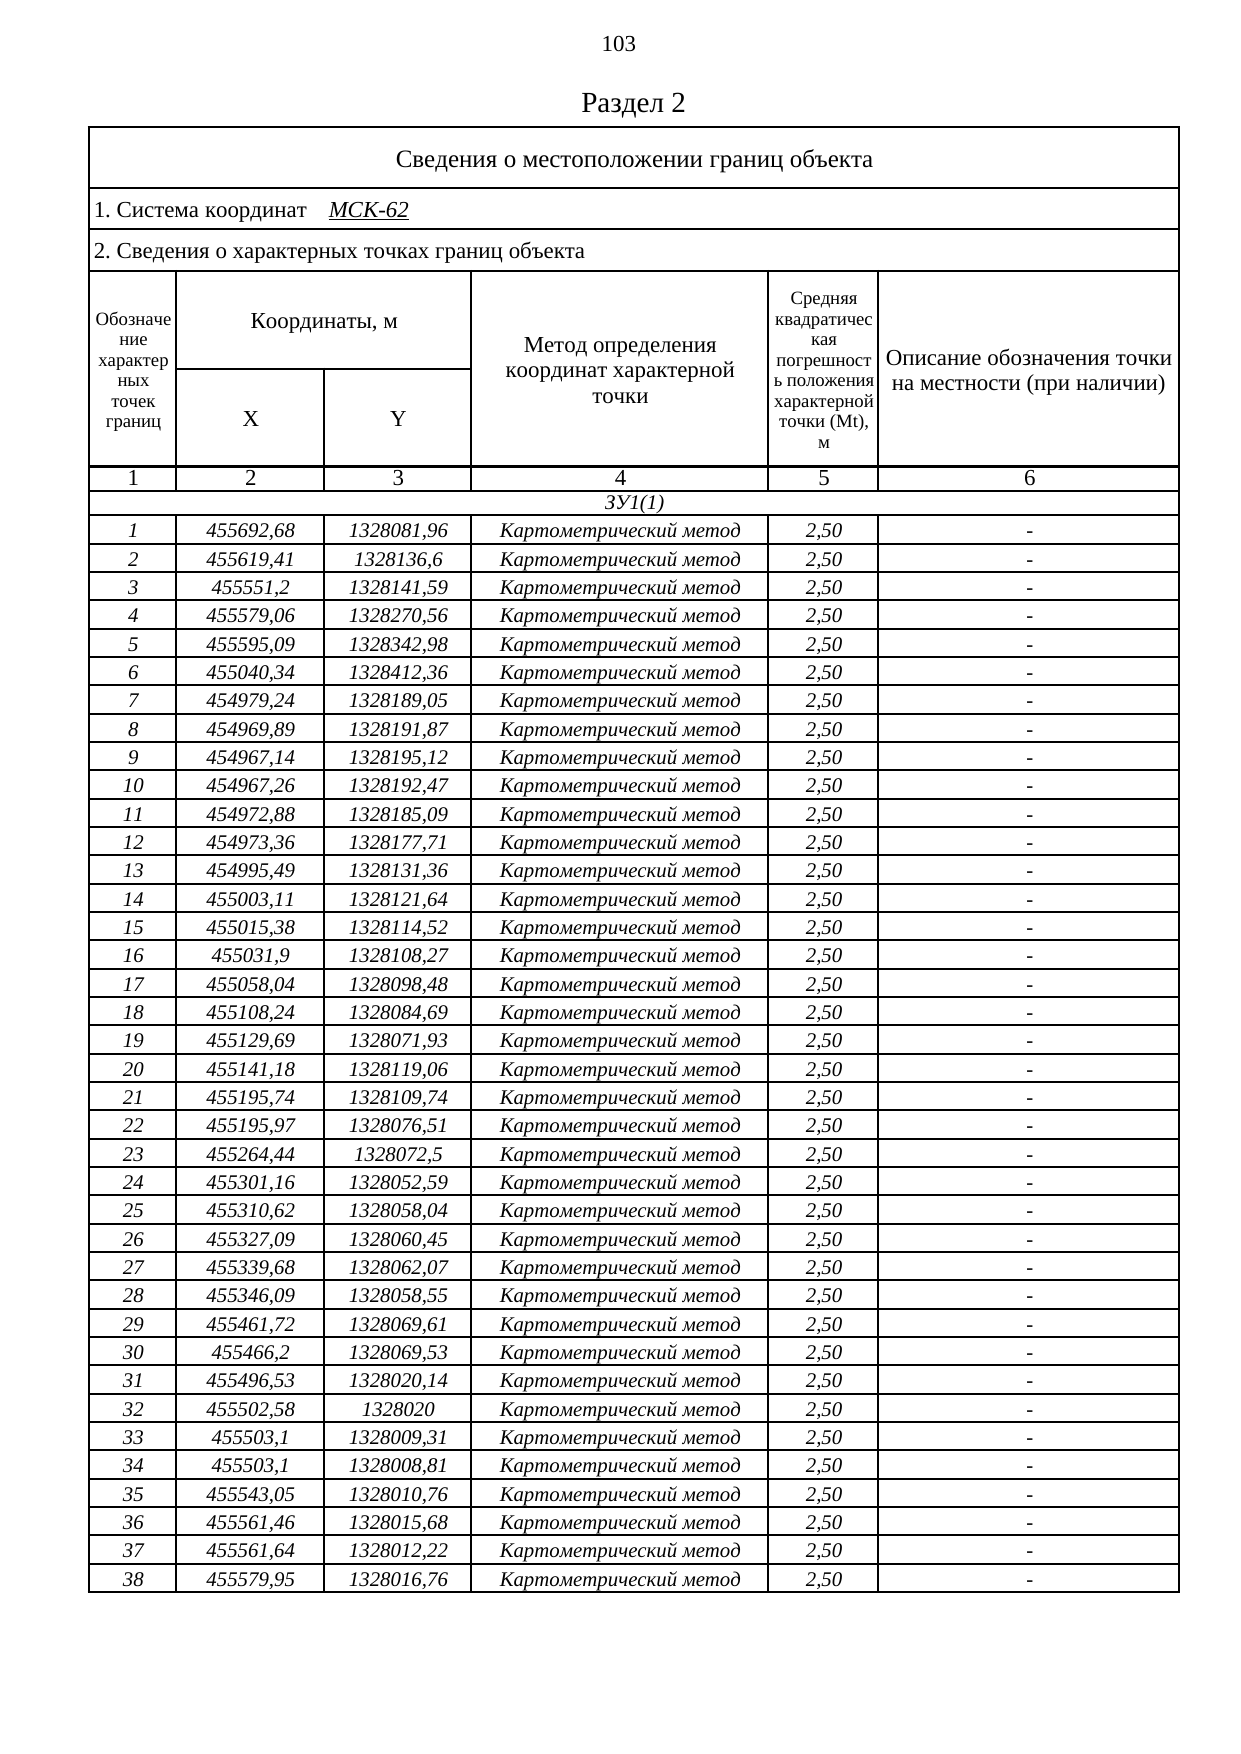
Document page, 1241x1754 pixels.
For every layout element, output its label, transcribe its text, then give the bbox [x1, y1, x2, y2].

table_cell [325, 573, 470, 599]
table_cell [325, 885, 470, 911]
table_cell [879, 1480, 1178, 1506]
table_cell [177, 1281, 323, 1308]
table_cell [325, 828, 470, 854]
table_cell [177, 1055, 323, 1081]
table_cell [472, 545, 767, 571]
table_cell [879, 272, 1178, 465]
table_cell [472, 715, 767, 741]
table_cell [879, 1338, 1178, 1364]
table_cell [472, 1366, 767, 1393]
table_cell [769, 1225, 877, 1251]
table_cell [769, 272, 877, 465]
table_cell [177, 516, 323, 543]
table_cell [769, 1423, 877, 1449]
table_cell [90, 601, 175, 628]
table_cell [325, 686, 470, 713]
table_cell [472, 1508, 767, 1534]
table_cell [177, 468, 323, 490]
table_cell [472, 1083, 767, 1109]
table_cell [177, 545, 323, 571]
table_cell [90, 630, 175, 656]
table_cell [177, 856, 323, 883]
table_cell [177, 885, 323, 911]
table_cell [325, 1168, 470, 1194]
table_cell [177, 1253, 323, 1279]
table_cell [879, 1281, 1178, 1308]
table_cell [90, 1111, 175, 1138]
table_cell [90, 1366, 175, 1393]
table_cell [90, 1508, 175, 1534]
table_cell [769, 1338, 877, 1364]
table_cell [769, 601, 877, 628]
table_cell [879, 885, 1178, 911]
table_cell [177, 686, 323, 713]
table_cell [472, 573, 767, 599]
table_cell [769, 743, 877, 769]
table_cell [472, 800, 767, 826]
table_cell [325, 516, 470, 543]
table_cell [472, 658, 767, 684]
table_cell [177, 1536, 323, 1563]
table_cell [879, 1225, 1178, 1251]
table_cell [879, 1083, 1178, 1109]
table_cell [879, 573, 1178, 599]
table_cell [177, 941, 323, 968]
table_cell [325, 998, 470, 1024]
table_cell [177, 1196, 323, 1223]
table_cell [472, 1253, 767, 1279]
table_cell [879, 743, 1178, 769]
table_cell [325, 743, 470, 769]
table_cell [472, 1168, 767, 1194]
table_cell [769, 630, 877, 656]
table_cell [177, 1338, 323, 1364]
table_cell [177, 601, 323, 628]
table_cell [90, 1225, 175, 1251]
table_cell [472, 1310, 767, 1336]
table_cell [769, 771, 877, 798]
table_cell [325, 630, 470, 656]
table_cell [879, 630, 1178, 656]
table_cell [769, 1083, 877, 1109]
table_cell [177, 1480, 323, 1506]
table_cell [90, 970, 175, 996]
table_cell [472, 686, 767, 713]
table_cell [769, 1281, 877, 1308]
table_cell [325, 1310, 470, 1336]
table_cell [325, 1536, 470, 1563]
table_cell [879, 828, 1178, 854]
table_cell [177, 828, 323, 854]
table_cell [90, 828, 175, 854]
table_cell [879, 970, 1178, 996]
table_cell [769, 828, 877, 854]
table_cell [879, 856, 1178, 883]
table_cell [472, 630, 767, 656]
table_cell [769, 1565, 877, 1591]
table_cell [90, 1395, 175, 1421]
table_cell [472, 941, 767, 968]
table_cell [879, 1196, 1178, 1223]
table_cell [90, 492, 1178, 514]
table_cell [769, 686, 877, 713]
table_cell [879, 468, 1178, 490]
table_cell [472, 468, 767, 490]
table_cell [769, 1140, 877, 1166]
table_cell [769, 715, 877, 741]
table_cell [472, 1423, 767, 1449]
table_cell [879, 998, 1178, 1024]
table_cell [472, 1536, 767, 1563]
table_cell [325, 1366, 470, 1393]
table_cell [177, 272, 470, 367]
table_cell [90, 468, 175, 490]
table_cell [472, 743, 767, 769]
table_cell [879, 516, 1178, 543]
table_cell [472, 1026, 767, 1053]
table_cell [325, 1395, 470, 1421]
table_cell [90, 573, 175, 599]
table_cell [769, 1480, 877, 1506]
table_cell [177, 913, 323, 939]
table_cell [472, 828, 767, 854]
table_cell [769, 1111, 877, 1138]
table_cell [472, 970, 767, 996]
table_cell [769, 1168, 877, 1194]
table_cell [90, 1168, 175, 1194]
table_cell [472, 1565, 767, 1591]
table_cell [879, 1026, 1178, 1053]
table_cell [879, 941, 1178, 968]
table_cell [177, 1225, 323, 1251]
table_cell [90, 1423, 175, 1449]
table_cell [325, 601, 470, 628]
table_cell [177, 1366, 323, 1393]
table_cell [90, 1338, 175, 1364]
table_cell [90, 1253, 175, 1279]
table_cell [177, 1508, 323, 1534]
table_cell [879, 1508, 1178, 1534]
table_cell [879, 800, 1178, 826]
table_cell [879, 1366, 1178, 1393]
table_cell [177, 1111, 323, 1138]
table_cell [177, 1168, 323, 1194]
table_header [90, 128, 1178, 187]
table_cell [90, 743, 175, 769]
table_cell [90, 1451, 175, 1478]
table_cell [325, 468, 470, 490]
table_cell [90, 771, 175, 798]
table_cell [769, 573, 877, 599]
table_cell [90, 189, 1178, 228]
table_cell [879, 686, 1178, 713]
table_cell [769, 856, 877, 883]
text Раздел 2 [232, 85, 1034, 118]
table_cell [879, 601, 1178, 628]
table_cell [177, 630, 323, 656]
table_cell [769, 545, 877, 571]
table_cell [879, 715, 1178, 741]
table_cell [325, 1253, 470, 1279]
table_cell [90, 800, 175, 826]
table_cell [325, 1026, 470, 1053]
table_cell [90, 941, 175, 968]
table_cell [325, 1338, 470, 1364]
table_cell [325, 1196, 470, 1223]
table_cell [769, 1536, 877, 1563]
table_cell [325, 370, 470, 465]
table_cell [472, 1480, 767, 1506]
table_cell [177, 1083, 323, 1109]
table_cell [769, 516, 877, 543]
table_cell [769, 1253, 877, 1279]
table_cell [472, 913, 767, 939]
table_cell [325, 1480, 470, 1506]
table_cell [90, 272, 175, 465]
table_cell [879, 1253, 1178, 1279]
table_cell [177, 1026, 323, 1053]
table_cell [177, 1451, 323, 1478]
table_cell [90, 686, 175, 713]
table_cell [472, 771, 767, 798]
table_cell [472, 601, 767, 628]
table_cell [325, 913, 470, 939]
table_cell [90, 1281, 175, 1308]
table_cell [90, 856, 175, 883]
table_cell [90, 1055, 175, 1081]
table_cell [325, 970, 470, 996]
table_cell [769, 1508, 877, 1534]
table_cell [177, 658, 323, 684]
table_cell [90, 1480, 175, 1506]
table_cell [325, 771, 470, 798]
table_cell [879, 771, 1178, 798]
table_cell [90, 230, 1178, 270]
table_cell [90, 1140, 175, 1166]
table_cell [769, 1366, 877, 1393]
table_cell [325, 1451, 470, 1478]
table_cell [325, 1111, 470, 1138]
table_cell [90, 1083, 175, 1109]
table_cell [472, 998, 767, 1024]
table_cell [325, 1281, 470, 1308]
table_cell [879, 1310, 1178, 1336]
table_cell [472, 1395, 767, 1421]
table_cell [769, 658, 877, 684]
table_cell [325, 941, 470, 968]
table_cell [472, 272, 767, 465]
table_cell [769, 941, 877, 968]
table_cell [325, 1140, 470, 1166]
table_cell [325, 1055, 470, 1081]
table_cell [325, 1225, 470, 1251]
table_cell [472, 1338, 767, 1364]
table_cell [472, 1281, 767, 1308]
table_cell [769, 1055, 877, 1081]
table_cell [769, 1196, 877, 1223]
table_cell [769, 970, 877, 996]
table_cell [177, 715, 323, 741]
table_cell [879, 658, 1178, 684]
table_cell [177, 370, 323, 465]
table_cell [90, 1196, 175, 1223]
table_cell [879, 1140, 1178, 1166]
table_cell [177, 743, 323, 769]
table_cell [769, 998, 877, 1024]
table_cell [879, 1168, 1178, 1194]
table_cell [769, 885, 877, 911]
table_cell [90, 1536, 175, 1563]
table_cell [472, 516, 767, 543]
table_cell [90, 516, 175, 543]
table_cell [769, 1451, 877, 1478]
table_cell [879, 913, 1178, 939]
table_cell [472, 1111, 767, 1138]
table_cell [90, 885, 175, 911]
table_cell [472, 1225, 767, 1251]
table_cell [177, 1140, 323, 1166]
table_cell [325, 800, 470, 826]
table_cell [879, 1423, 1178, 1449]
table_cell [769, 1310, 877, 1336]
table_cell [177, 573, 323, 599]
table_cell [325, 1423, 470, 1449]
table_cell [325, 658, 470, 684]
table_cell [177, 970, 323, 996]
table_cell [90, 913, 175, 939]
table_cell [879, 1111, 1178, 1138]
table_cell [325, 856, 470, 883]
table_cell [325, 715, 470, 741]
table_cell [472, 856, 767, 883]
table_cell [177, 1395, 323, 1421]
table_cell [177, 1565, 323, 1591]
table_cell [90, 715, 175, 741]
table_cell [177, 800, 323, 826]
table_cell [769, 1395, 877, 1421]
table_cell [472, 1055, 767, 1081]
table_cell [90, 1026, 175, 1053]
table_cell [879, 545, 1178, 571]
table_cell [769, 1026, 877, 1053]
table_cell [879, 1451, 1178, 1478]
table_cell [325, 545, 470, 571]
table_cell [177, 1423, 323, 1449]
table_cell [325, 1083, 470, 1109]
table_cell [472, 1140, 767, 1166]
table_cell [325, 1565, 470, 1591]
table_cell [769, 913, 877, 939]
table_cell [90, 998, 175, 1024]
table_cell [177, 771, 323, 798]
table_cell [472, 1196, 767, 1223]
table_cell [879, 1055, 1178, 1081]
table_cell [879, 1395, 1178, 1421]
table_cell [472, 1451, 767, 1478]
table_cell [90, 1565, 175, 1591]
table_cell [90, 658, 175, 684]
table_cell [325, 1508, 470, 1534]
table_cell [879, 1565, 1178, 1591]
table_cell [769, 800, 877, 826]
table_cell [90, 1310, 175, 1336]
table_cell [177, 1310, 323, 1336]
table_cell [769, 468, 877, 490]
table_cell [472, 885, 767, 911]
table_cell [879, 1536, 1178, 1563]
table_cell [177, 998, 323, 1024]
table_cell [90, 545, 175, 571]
